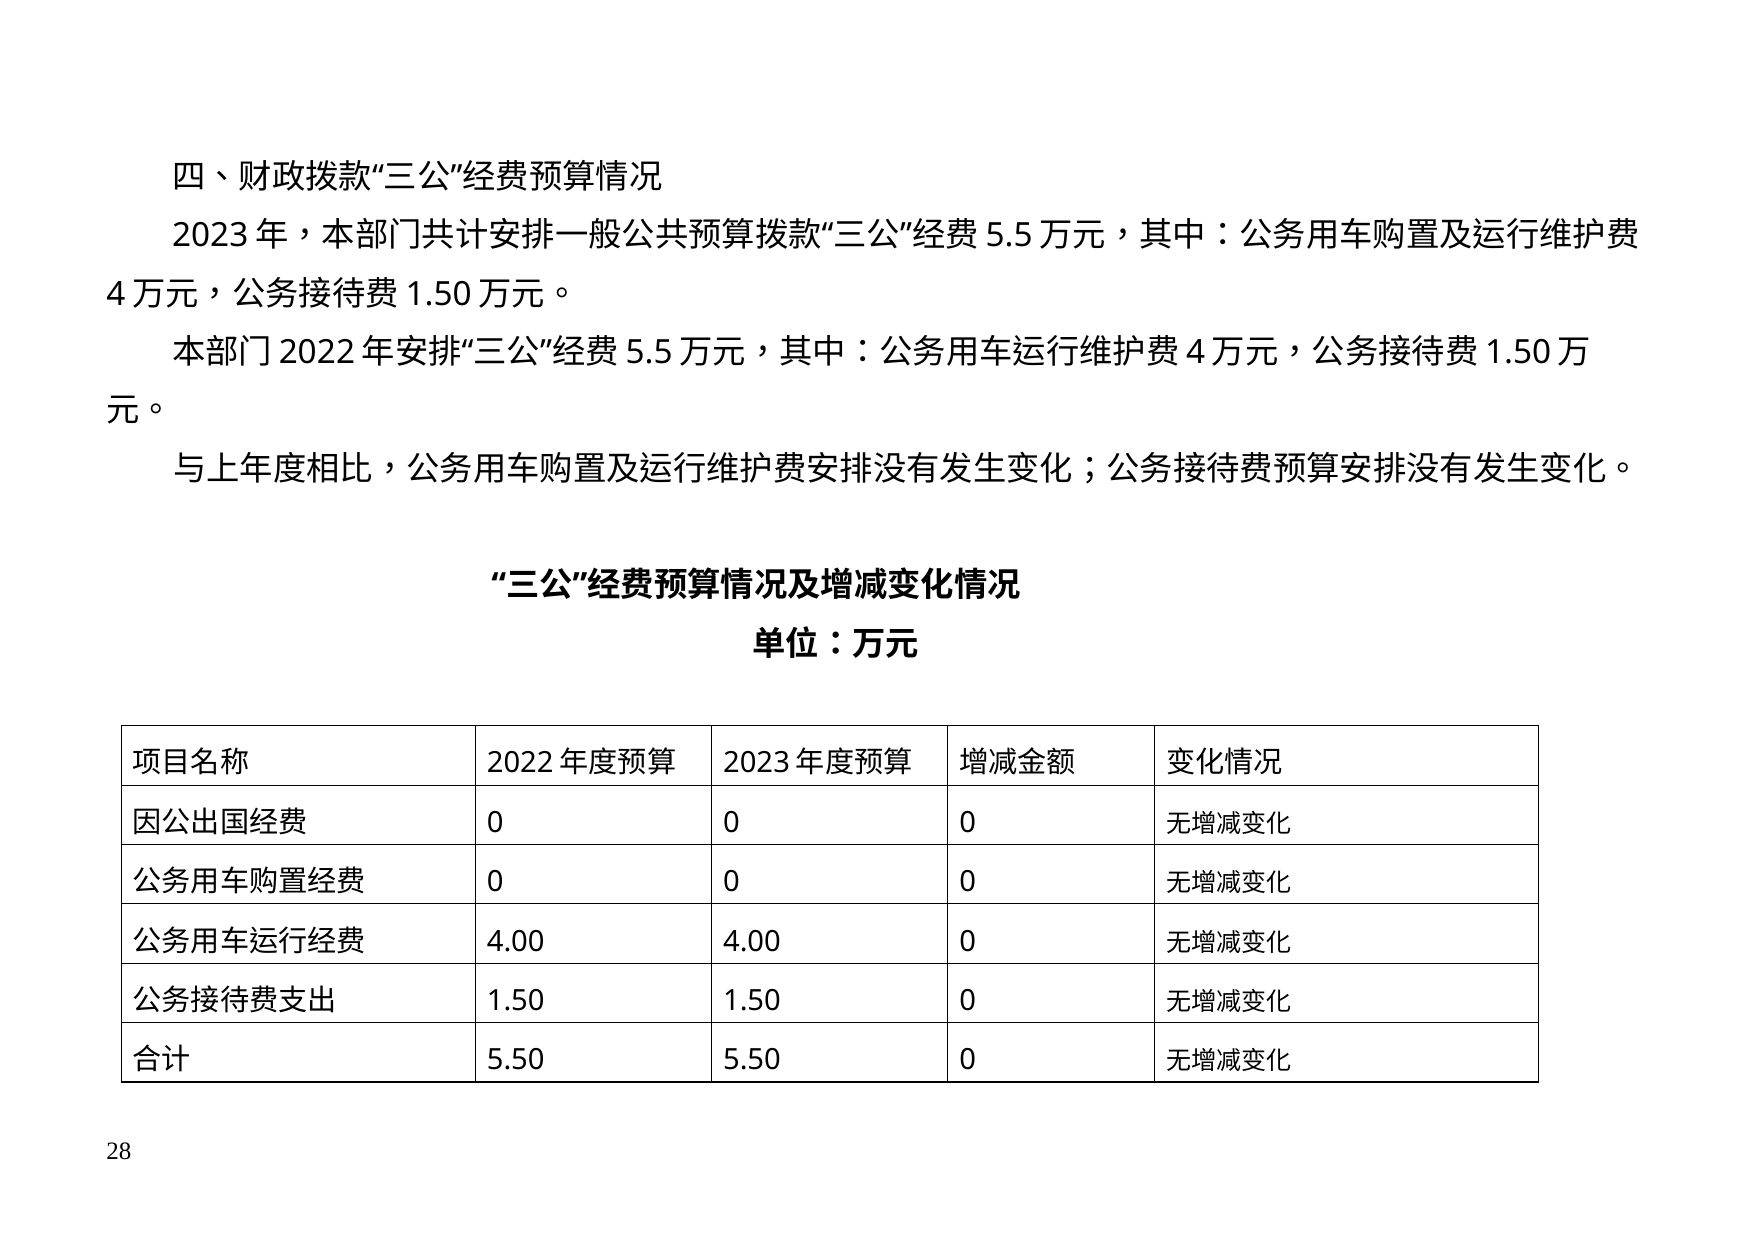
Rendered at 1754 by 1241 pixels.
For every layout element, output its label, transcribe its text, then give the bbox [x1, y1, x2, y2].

table_cell 4.00 [476, 904, 711, 963]
table_cell 无增减变化 [1155, 1023, 1538, 1081]
text 单位：万元 [106, 608, 1648, 667]
table_cell 无增减变化 [1155, 845, 1538, 903]
text 四、财政拨款“三公”经费预算情况 [106, 142, 1648, 200]
table_cell 0 [948, 786, 1154, 844]
table_header 增减金额 [948, 726, 1154, 784]
table_cell 无增减变化 [1155, 964, 1538, 1022]
table_header 项目名称 [122, 726, 475, 784]
table_cell 公务用车购置经费 [122, 845, 475, 903]
table_cell 0 [712, 845, 947, 903]
text “三公”经费预算情况及增减变化情况 [106, 550, 1648, 608]
text 本部门2022年安排“三公”经费5.5万元，其中：公务用车运行维护费4万元，公务接待费1.50万元。 [106, 317, 1648, 433]
text 与上年度相比，公务用车购置及运行维护费安排没有发生变化；公务接待费预算安排没有发生变化。 [106, 433, 1648, 492]
table_cell 5.50 [712, 1023, 947, 1081]
table_cell 5.50 [476, 1023, 711, 1081]
table_cell 0 [948, 1023, 1154, 1081]
table_cell 4.00 [712, 904, 947, 963]
table_cell 0 [476, 786, 711, 844]
table_header 变化情况 [1155, 726, 1538, 784]
table_cell 0 [948, 845, 1154, 903]
table_cell 无增减变化 [1155, 904, 1538, 963]
table_cell 合计 [122, 1023, 475, 1081]
table_cell 0 [712, 786, 947, 844]
table_cell 0 [948, 904, 1154, 963]
table_cell 0 [948, 964, 1154, 1022]
table_cell 1.50 [476, 964, 711, 1022]
table_cell 无增减变化 [1155, 786, 1538, 844]
table_cell 因公出国经费 [122, 786, 475, 844]
table_cell 公务用车运行经费 [122, 904, 475, 963]
table_cell 公务接待费支出 [122, 964, 475, 1022]
table_header 2022年度预算 [476, 726, 711, 784]
table_cell 0 [476, 845, 711, 903]
text 2023年，本部门共计安排一般公共预算拨款“三公”经费5.5万元，其中：公务用车购置及运行维护费4万元，公务接待费1.50万元。 [106, 200, 1648, 317]
table_header 2023年度预算 [712, 726, 947, 784]
table_cell 1.50 [712, 964, 947, 1022]
